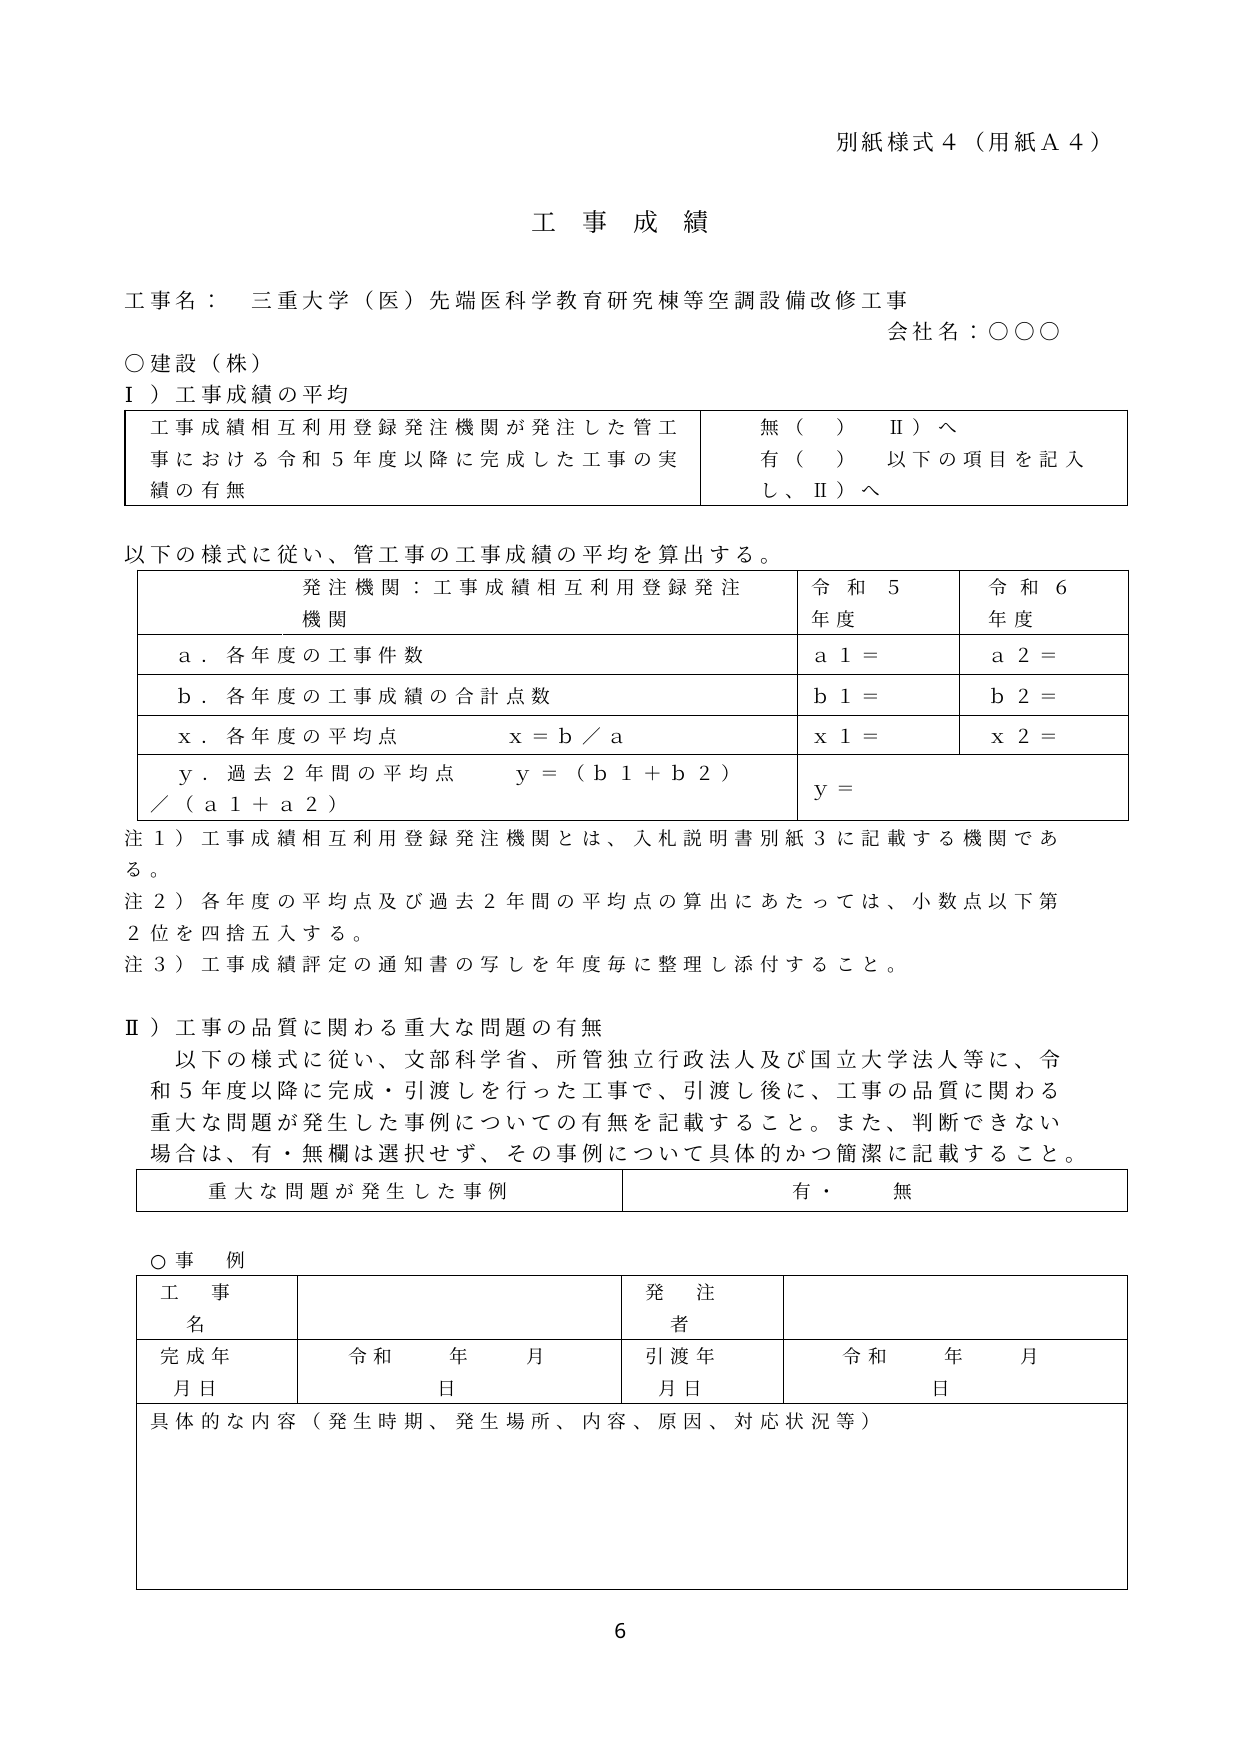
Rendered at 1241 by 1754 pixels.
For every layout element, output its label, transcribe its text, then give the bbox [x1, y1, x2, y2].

table_header [298, 1276, 621, 1339]
table_cell ｘ２＝ [960, 716, 1128, 754]
text ○事 例 [124, 1243, 1076, 1275]
table_cell 引渡年月日 [622, 1340, 783, 1403]
table_header 令和５年度 [798, 571, 959, 634]
table_cell ａ２＝ [960, 635, 1128, 674]
table_cell 具体的な内容（発生時期、発生場所、内容、原因、対応状況等） [137, 1404, 1127, 1589]
table_cell ｂ１＝ [798, 675, 959, 715]
table_header 工 事 名 [137, 1276, 297, 1339]
text 以下の様式に従い、管工事の工事成績の平均を算出する。 [124, 538, 1076, 569]
text 注３）工事成績評定の通知書の写しを年度毎に整理し添付すること。 [124, 948, 1076, 979]
table_header 無（ ） Ⅱ）へ 有（ ） 以下の項目を記入し、Ⅱ）へ [701, 411, 1127, 505]
table_cell ｙ＝ [798, 755, 1128, 820]
text 以下の様式に従い、文部科学省、所管独立行政法人及び国立大学法人等に、令和５年度以降に完成・引渡しを行った工事で、引渡し後に、工事の品質に関わる重大な問題が発生した事例についての有無を記載すること。また、判断できない場合は、有・無欄は選択せず、その事例について具体的かつ簡潔に記載すること。 [146, 1042, 1076, 1168]
text 工事名： 三重大学（医）先端医科学教育研究棟等空調設備改修工事 [124, 283, 1076, 315]
table_header 有・ 無 [623, 1170, 1127, 1211]
table_cell ｘ１＝ [798, 716, 959, 754]
table_header 発 注 者 [622, 1276, 783, 1339]
table_header 工事成績相互利用登録発注機関が発注した管工事における令和５年度以降に完成した工事の実績の有無 [126, 411, 700, 505]
table_header 重大な問題が発生した事例 [137, 1170, 622, 1211]
table_cell ｙ．過去２年間の平均点 ｙ＝（ｂ１＋ｂ２）／（ａ１＋ａ２） [138, 755, 797, 820]
table_header [138, 571, 282, 634]
text Ⅱ）工事の品質に関わる重大な問題の有無 [124, 1011, 1076, 1042]
text 注２）各年度の平均点及び過去２年間の平均点の算出にあたっては、小数点以下第２位を四捨五入する。 [124, 884, 1076, 948]
table_cell 令和 年 月 日 [784, 1340, 1127, 1403]
table_cell ａ．各年度の工事件数 [138, 635, 797, 674]
table_cell ｂ．各年度の工事成績の合計点数 [138, 675, 797, 715]
table_cell ｂ２＝ [960, 675, 1128, 715]
table_header 令和６年度 [960, 571, 1128, 634]
text 会社名：○○○○建設（株） [124, 315, 1076, 378]
text 別紙様式４（用紙Ａ４） [124, 126, 1116, 157]
text 注１）工事成績相互利用登録発注機関とは、入札説明書別紙３に記載する機関である。 [124, 821, 1076, 884]
text 工 事 成 績 [124, 189, 1116, 252]
text Ⅰ）工事成績の平均 [124, 378, 1076, 409]
table_cell ｘ．各年度の平均点 ｘ＝ｂ／ａ [138, 716, 797, 754]
table_header 発注機関：工事成績相互利用登録発注機関 [283, 571, 797, 634]
table_cell ａ１＝ [798, 635, 959, 674]
table_header [784, 1276, 1127, 1339]
table_cell 完成年月日 [137, 1340, 297, 1403]
table_cell 令和 年 月 日 [298, 1340, 621, 1403]
